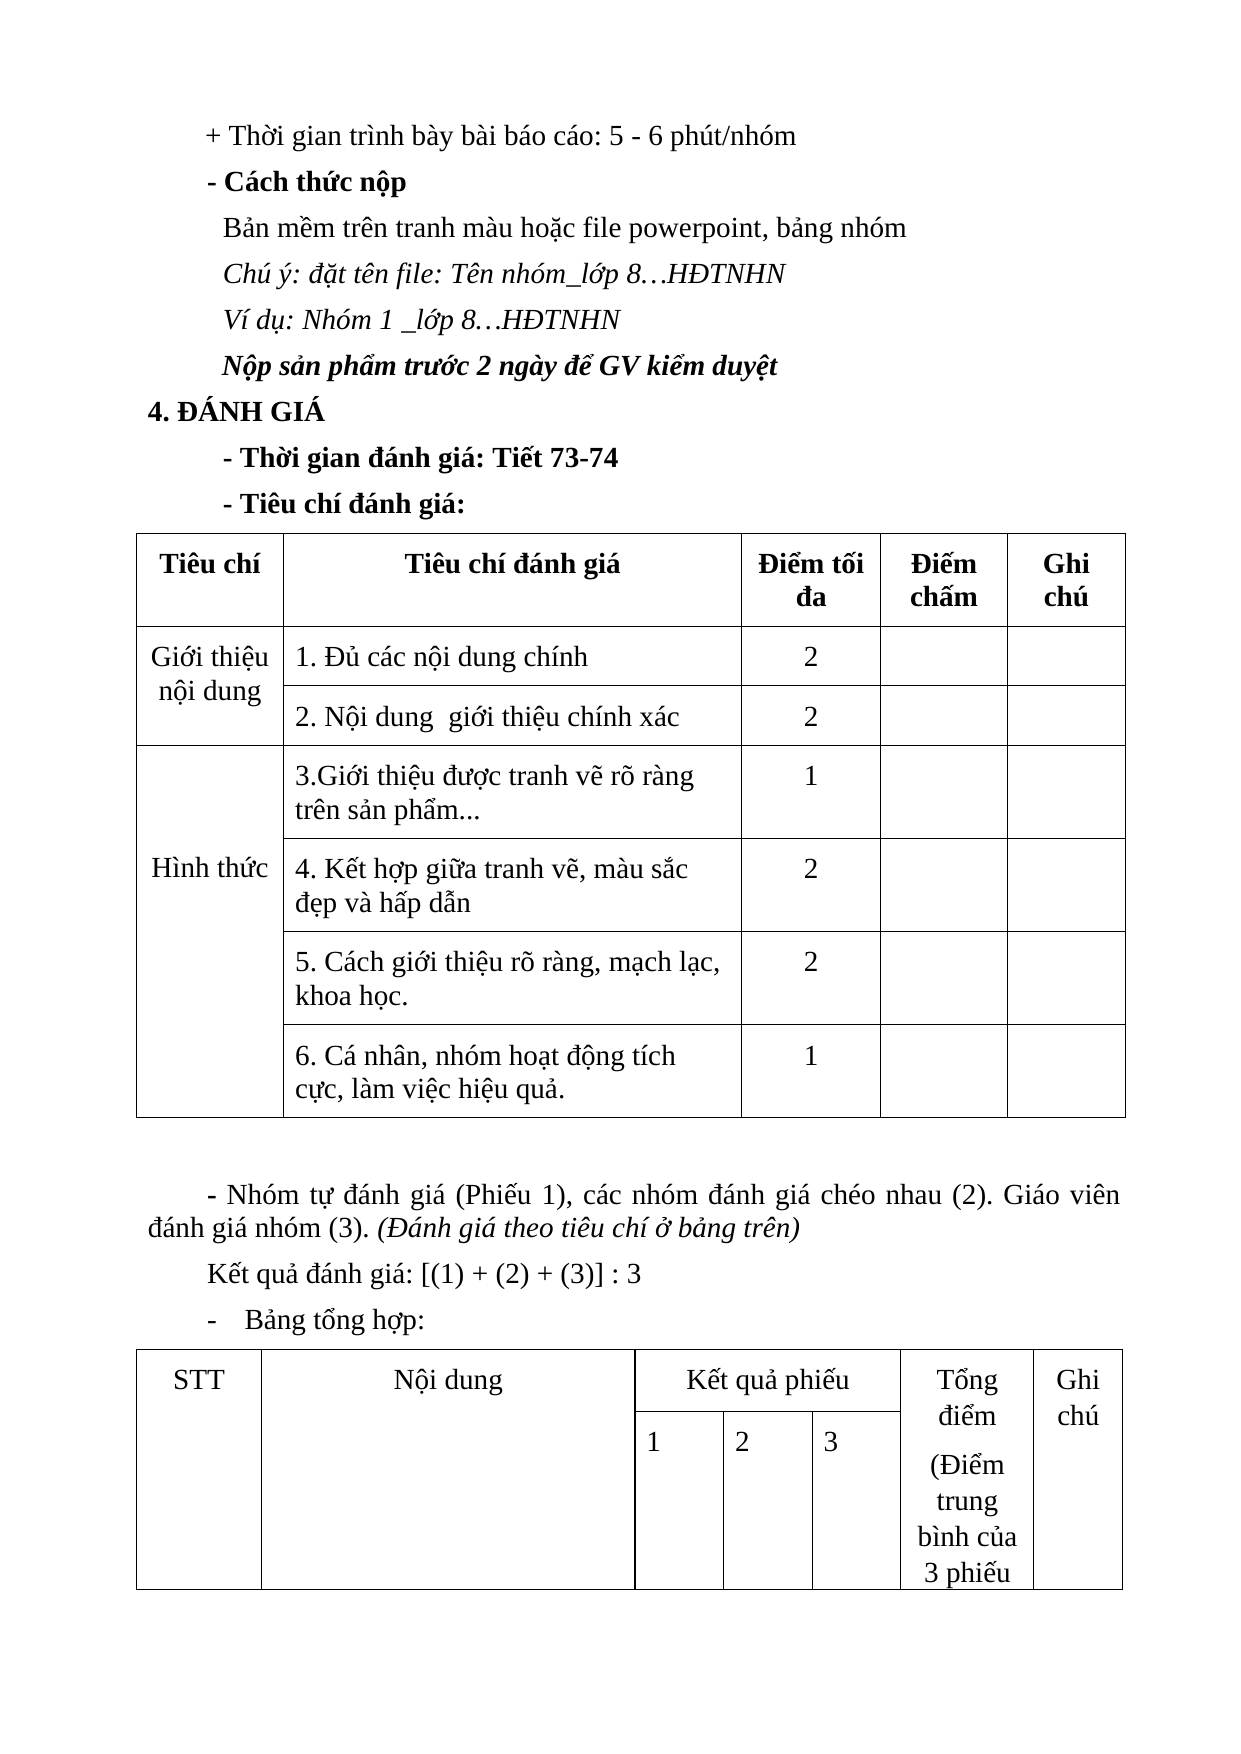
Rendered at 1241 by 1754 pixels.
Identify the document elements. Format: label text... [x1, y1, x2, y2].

text 4. ĐÁNH GIÁ [148, 394, 1122, 428]
table_header Kết quả phiếu [636, 1350, 900, 1411]
table_cell Hình thức [137, 746, 283, 1117]
table_header Ghi chú [1008, 534, 1125, 626]
text - Cách thức nộp [148, 164, 1122, 198]
table_cell 4. Kết hợp giữa tranh vẽ, màu sắc đẹp và hấp dẫn [284, 839, 741, 931]
table_cell 1 [742, 746, 880, 838]
table_cell [881, 627, 1007, 685]
table_header Ghi chú [1034, 1350, 1122, 1589]
table_cell 3.Giới thiệu được tranh vẽ rõ ràng trên sản phẩm... [284, 746, 741, 838]
text Chú ý: đặt tên file: Tên nhóm_lớp 8…HĐTNHN [223, 256, 1122, 290]
table_cell 2 [742, 627, 880, 685]
table_cell [1008, 627, 1125, 685]
table_cell [1008, 839, 1125, 931]
table_cell 1 [636, 1412, 723, 1589]
text - Nhóm tự đánh giá (Phiếu 1), các nhóm đánh giá chéo nhau (2). Giáo viên đánh giá nhóm (3). (Đánh giá theo tiêu chí ở bảng trên) [148, 1177, 1122, 1244]
table_header Tổng điểm (Điểm trung bình của 3 phiếu 1,2,3) [901, 1350, 1033, 1589]
table_cell [881, 686, 1007, 745]
table_cell [1008, 746, 1125, 838]
text - Tiêu chí đánh giá: [148, 486, 1122, 520]
table_cell 2 [742, 686, 880, 745]
table_cell [881, 839, 1007, 931]
table_cell 1 [742, 1025, 880, 1117]
table_header Nội dung [262, 1350, 634, 1589]
table_cell [881, 746, 1007, 838]
list Bảng tổng hợp: [207, 1302, 1122, 1336]
text + Thời gian trình bày bài báo cáo: 5 - 6 phút/nhóm [148, 118, 1122, 152]
table_cell 2 [724, 1412, 812, 1589]
table_cell [881, 1025, 1007, 1117]
table_cell 3 [813, 1412, 900, 1589]
table_cell 2. Nội dung giới thiệu chính xác [284, 686, 741, 745]
table_cell 5. Cách giới thiệu rõ ràng, mạch lạc, khoa học. [284, 932, 741, 1024]
table_header Tiêu chí [137, 534, 283, 626]
table_cell 1. Đủ các nội dung chính [284, 627, 741, 685]
text Bản mềm trên tranh màu hoặc file powerpoint, bảng nhóm [148, 210, 1122, 244]
table_cell 2 [742, 839, 880, 931]
table_cell [1008, 932, 1125, 1024]
table_header Điểm tối đa [742, 534, 880, 626]
table_cell [1008, 1025, 1125, 1117]
table_header STT [137, 1350, 261, 1589]
text Kết quả đánh giá: [(1) + (2) + (3)] : 3 [148, 1256, 1122, 1290]
table_cell 2 [742, 932, 880, 1024]
table_cell [881, 932, 1007, 1024]
text Nộp sản phẩm trước 2 ngày để GV kiểm duyệt [148, 348, 1122, 382]
table_cell [1008, 686, 1125, 745]
table_header Điếm chấm [881, 534, 1007, 626]
table_cell 6. Cá nhân, nhóm hoạt động tích cực, làm việc hiệu quả. [284, 1025, 741, 1117]
table_header Tiêu chí đánh giá [284, 534, 741, 626]
text Ví dụ: Nhóm 1 _lớp 8…HĐTNHN [223, 302, 1122, 336]
table_cell Giới thiệu nội dung [137, 627, 283, 745]
text - Thời gian đánh giá: Tiết 73-74 [148, 440, 1122, 474]
